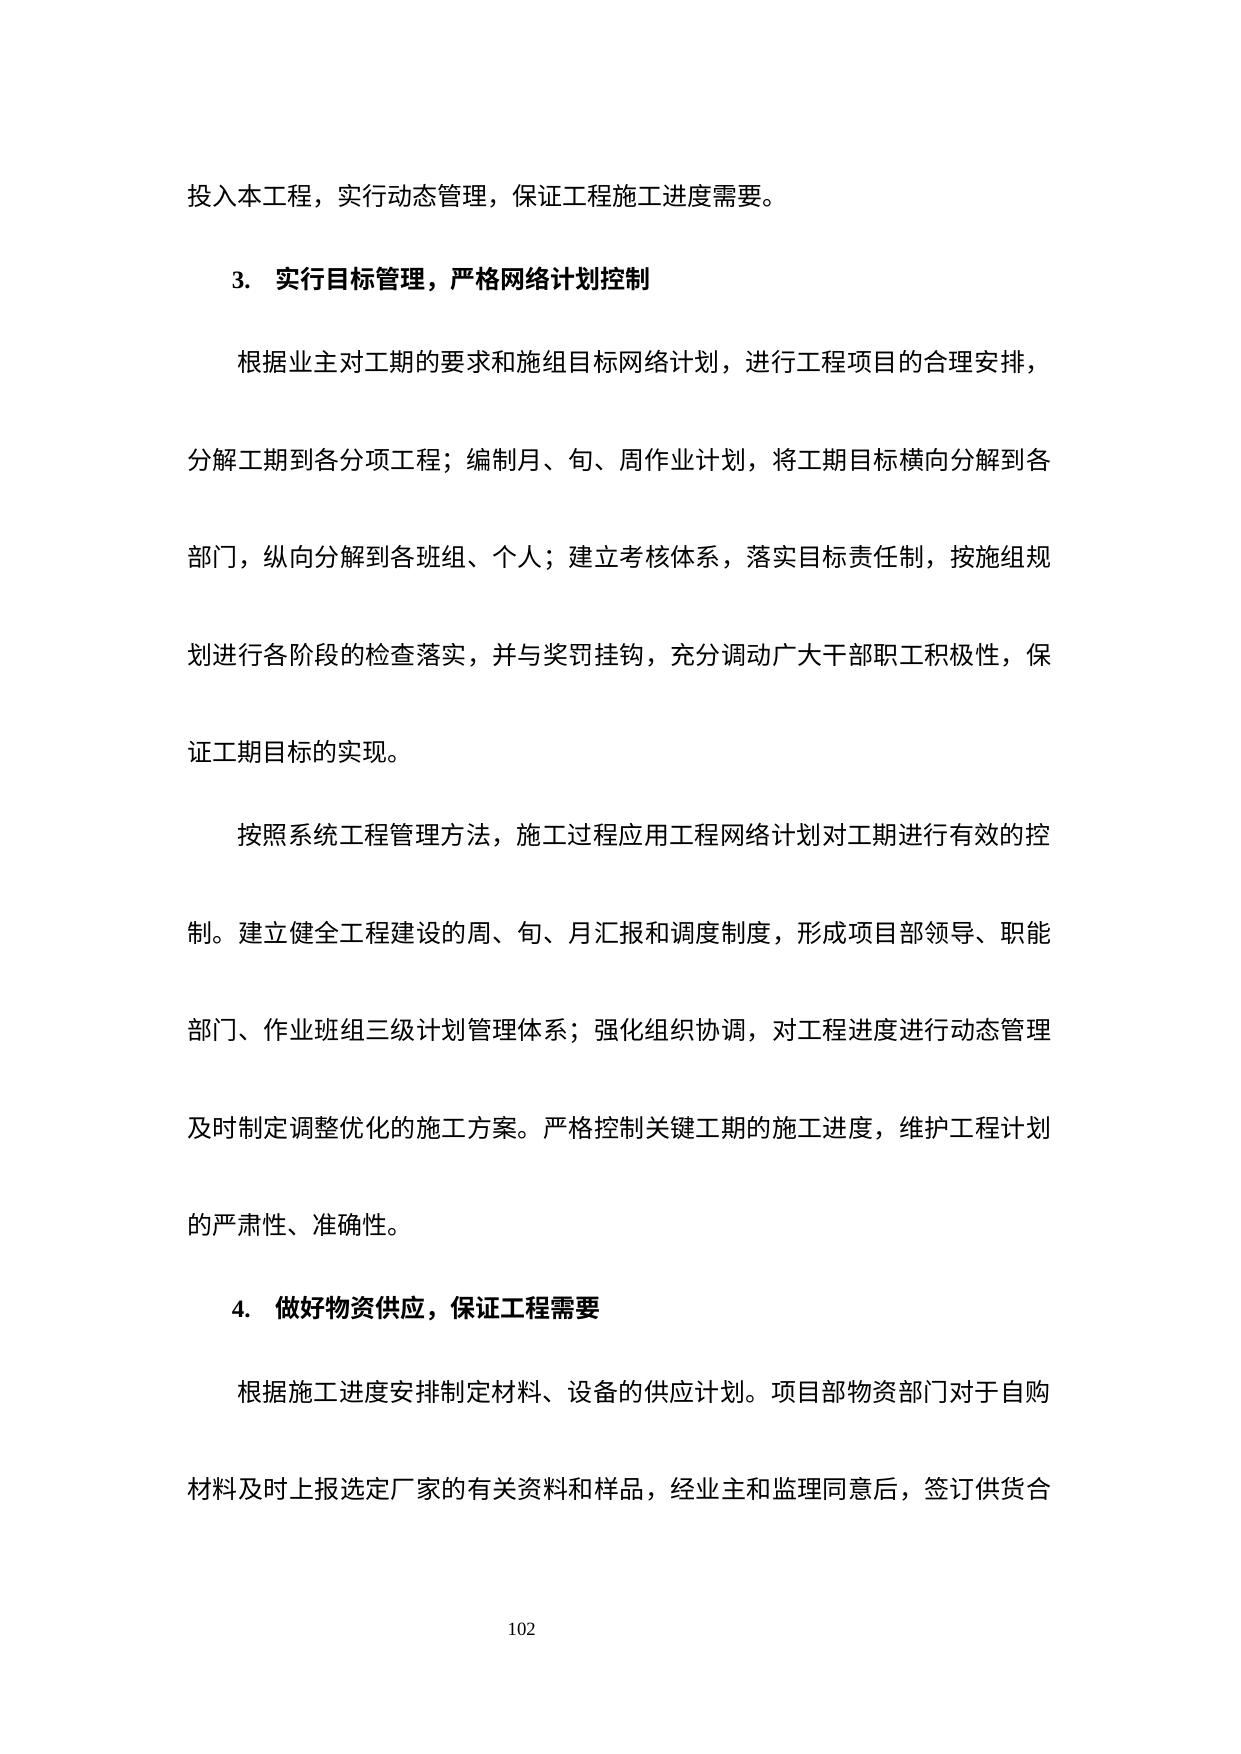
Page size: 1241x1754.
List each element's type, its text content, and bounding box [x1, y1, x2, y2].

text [187, 162, 1053, 227]
text 根据业主对工期的要求和施组目标网络计划，进行工程项目的合理安排，分解工期到各分项工程；编制月、旬、周作业计划，将工期目标横向分解到各部门，纵向分解到各班组、个人；建立考核体系，落实目标责任制，按施组规划进行各阶段的检查落实，并与奖罚挂钩，充分调动广大干部职工积极性，保证工期目标的实现。 [187, 328, 1053, 783]
text 按照系统工程管理方法，施工过程应用工程网络计划对工期进行有效的控制。建立健全工程建设的周、旬、月汇报和调度制度，形成项目部领导、职能部门、作业班组三级计划管理体系；强化组织协调，对工程进度进行动态管理，及时制定调整优化的施工方案。严格控制关键工期的施工进度，维护工程计划的严肃性、准确性。 [187, 801, 1053, 1256]
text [187, 1358, 1053, 1520]
list 实行目标管理，严格网络计划控制 [232, 245, 1053, 310]
list 做好物资供应，保证工程需要 [232, 1274, 1053, 1339]
